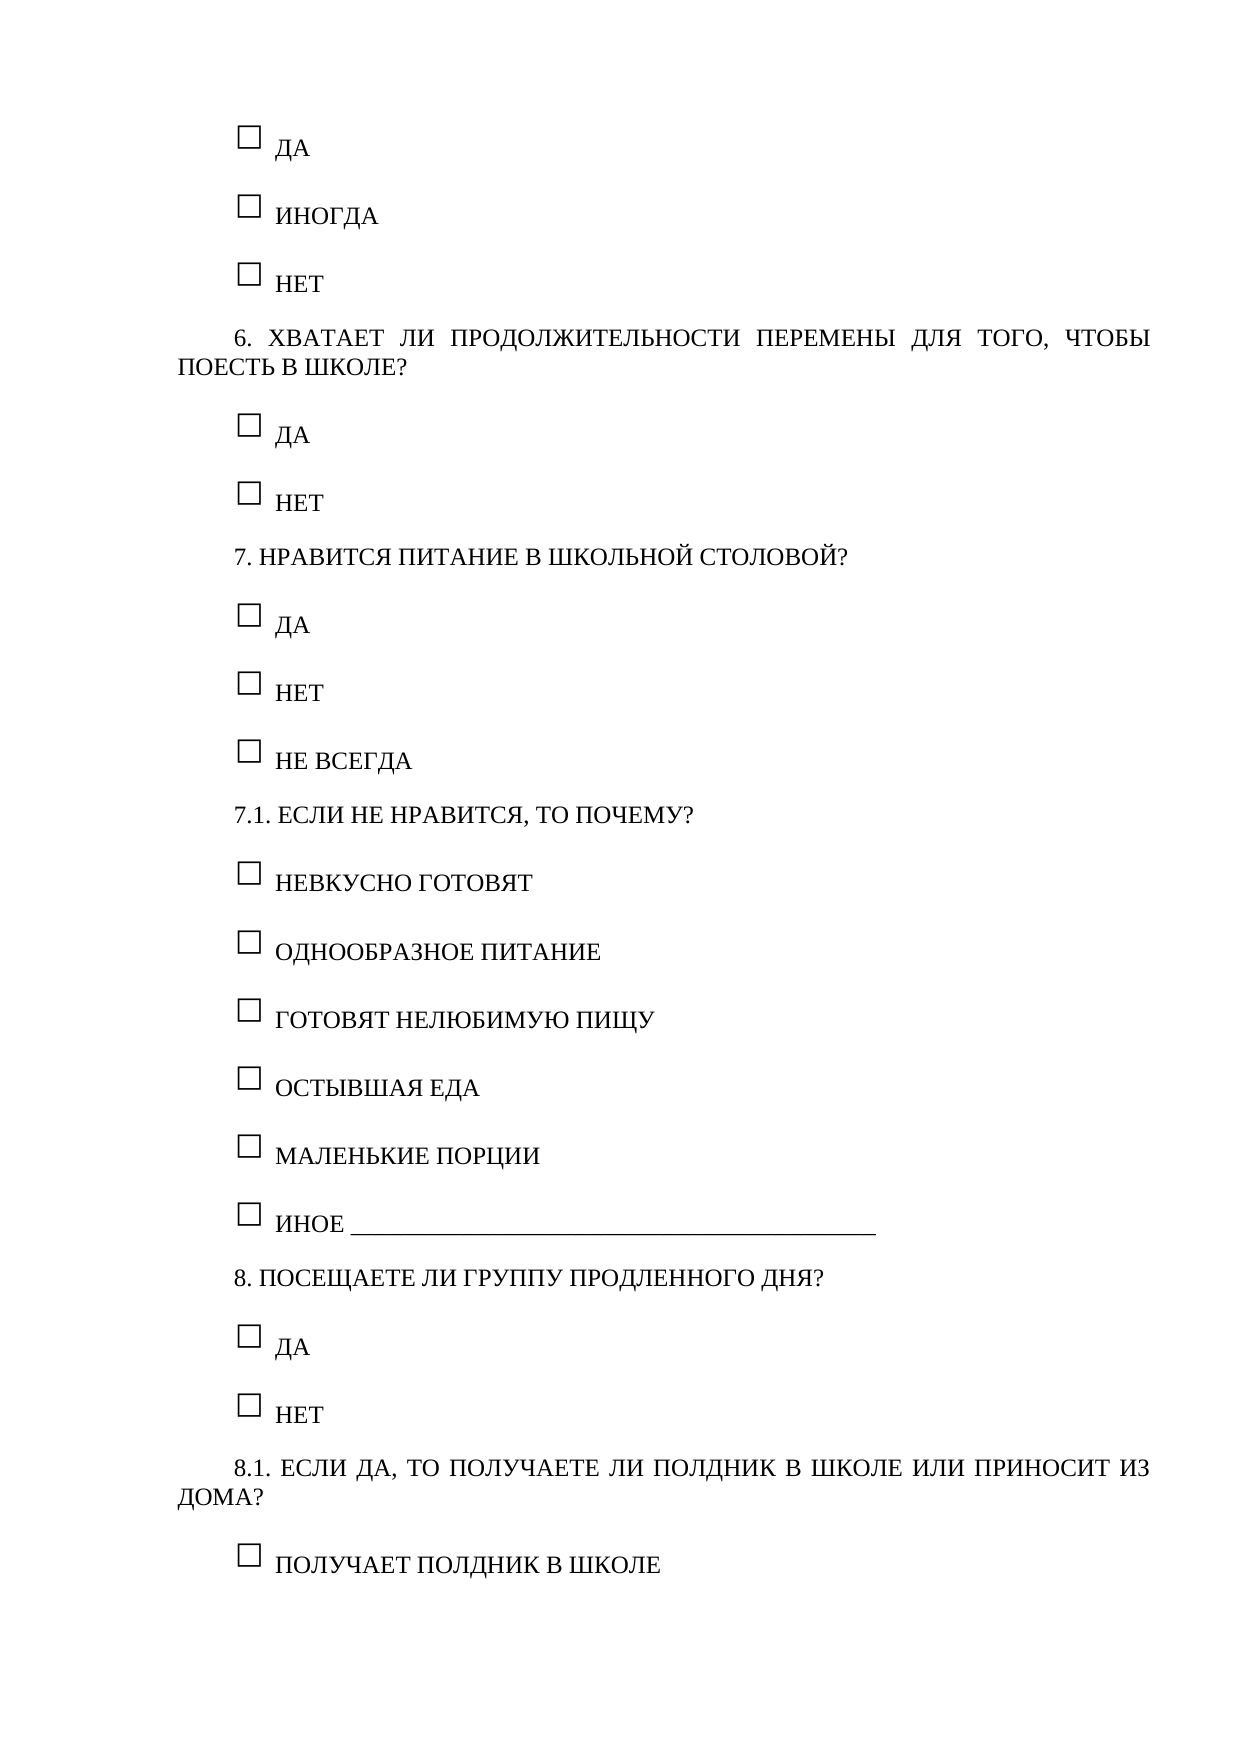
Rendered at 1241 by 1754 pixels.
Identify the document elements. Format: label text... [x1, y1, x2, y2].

text НЕТ [177, 473, 1152, 517]
text ОДНООБРАЗНОЕ ПИТАНИЕ [177, 922, 1152, 965]
text ДА [177, 118, 1152, 161]
text 6. ХВАТАЕТ ЛИ ПРОДОЛЖИТЕЛЬНОСТИ ПЕРЕМЕНЫ ДЛЯ ТОГО, ЧТОБЫ ПОЕСТЬ В ШКОЛЕ? [177, 323, 1152, 380]
text 7. НРАВИТСЯ ПИТАНИЕ В ШКОЛЬНОЙ СТОЛОВОЙ? [177, 542, 1152, 571]
text 8. ПОСЕЩАЕТЕ ЛИ ГРУППУ ПРОДЛЕННОГО ДНЯ? [177, 1263, 1152, 1292]
text НЕ ВСЕГДА [177, 732, 1152, 775]
text ИНОЕ __________________________________________ [177, 1195, 1152, 1238]
text ДА [177, 405, 1152, 448]
text НЕВКУСНО ГОТОВЯТ [177, 854, 1152, 897]
text ПОЛУЧАЕТ ПОЛДНИК В ШКОЛЕ [177, 1536, 1152, 1579]
text ДА [177, 596, 1152, 639]
text ИНОГДА [177, 186, 1152, 229]
text ГОТОВЯТ НЕЛЮБИМУЮ ПИЩУ [177, 990, 1152, 1034]
text МАЛЕНЬКИЕ ПОРЦИИ [177, 1127, 1152, 1170]
text ОСТЫВШАЯ ЕДА [177, 1059, 1152, 1102]
text ДА [177, 1317, 1152, 1360]
text НЕТ [177, 664, 1152, 707]
text 8.1. ЕСЛИ ДА, ТО ПОЛУЧАЕТЕ ЛИ ПОЛДНИК В ШКОЛЕ ИЛИ ПРИНОСИТ ИЗ ДОМА? [177, 1453, 1152, 1511]
text НЕТ [177, 1385, 1152, 1428]
text 7.1. ЕСЛИ НЕ НРАВИТСЯ, ТО ПОЧЕМУ? [177, 800, 1152, 829]
text НЕТ [177, 254, 1152, 298]
